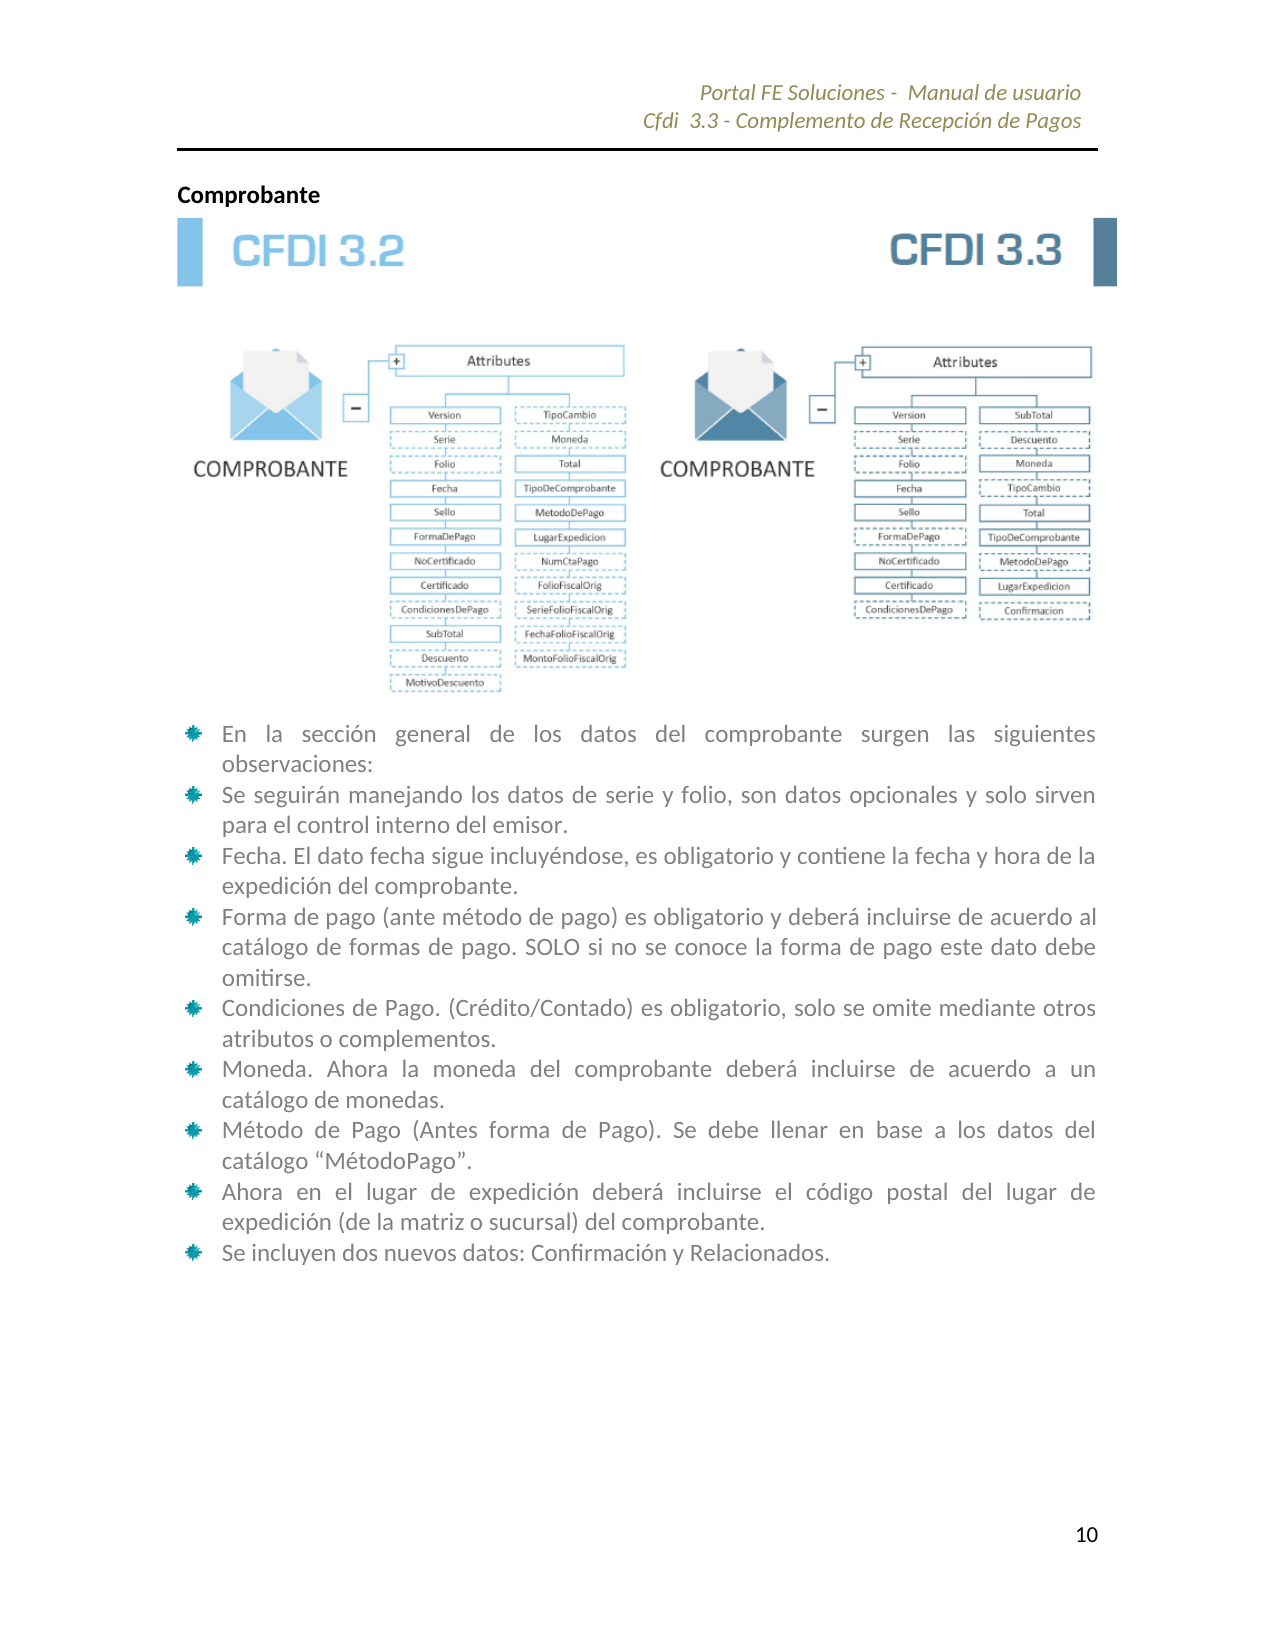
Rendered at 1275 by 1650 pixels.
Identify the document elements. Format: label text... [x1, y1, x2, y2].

list Forma de pago (ante método de pago) es obligatorio y deberá incluirse de acuerdo al catálogo de formas de pago. SOLO si no se conoce la forma de pago este dato debe omitirse. [184, 901, 1098, 992]
list Se incluyen dos nuevos datos: Confirmación y Relacionados. [184, 1237, 1098, 1267]
text Comprobante [177, 179, 1098, 210]
list En la sección general de los datos del comprobante surgen las siguientes observaciones: [184, 718, 1098, 779]
picture [185, 1244, 202, 1261]
list Ahora en el lugar de expedición deberá incluirse el código postal del lugar de expedición (de la matriz o sucursal) del comprobante. [184, 1176, 1098, 1237]
picture [185, 786, 202, 804]
picture [185, 1000, 202, 1017]
picture [185, 1061, 202, 1078]
picture [185, 725, 202, 742]
picture [177, 210, 1117, 718]
list Se seguirán manejando los datos de serie y folio, son datos opcionales y solo sirven para el control interno del emisor. [184, 779, 1098, 840]
picture [185, 908, 202, 926]
picture [185, 1183, 202, 1200]
list Condiciones de Pago. (Crédito/Contado) es obligatorio, solo se omite mediante otros atributos o complementos. [184, 992, 1098, 1053]
picture [185, 847, 202, 865]
list Fecha. El dato fecha sigue incluyéndose, es obligatorio y contiene la fecha y hora de la expedición del comprobante. [184, 840, 1098, 901]
picture [185, 1122, 202, 1139]
list Moneda. Ahora la moneda del comprobante deberá incluirse de acuerdo a un catálogo de monedas. [184, 1053, 1098, 1114]
list Método de Pago (Antes forma de Pago). Se debe llenar en base a los datos del catálogo “MétodoPago”. [184, 1114, 1098, 1176]
